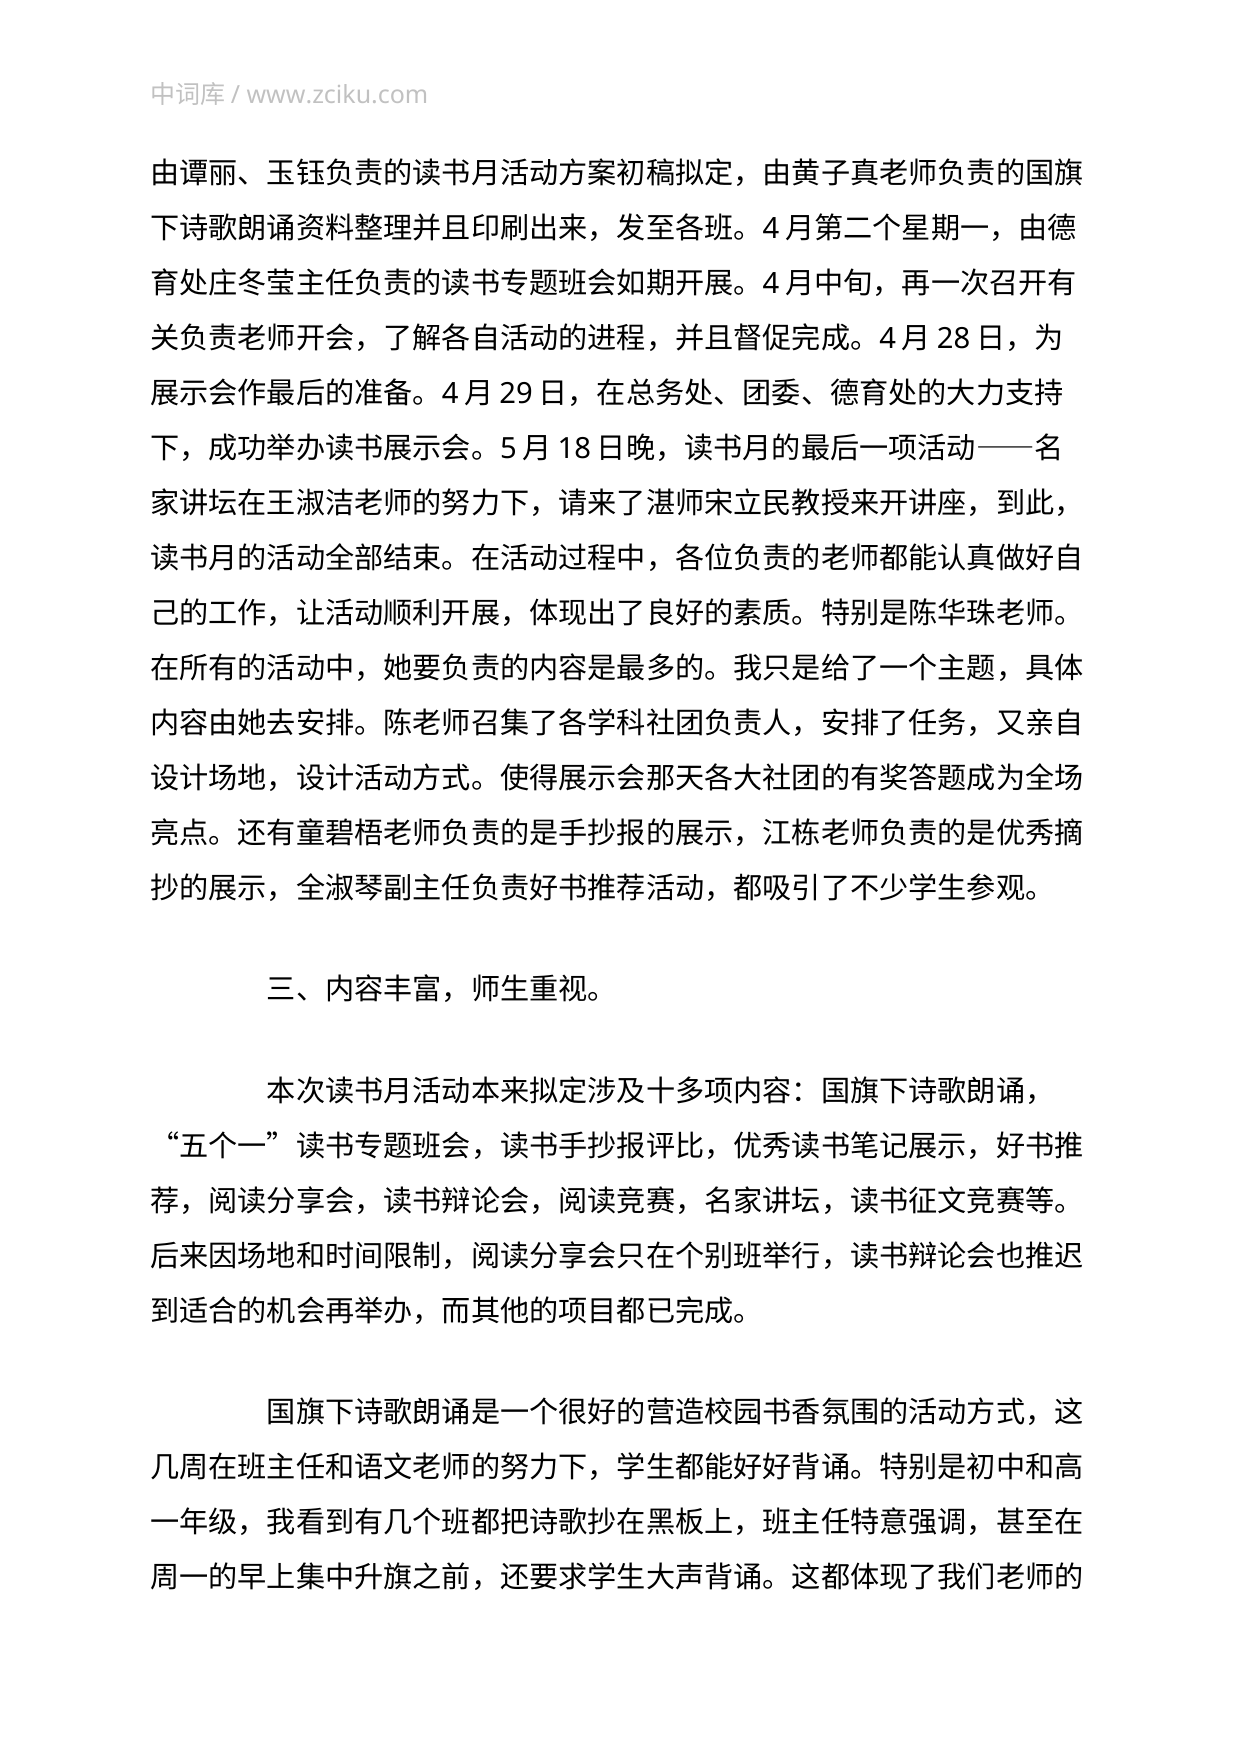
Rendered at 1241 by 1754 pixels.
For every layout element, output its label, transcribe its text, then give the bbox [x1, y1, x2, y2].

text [150, 150, 1090, 906]
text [150, 1389, 1090, 1596]
text 三、内容丰富，师生重视。 [150, 966, 1090, 1008]
text 本次读书月活动本来拟定涉及十多项内容：国旗下诗歌朗诵，“五个一”读书专题班会，读书手抄报评比，优秀读书笔记展示，好书推荐，阅读分享会，读书辩论会，阅读竞赛，名家讲坛，读书征文竞赛等。后来因场地和时间限制，阅读分享会只在个别班举行，读书辩论会也推迟到适合的机会再举办，而其他的项目都已完成。 [150, 1068, 1090, 1329]
